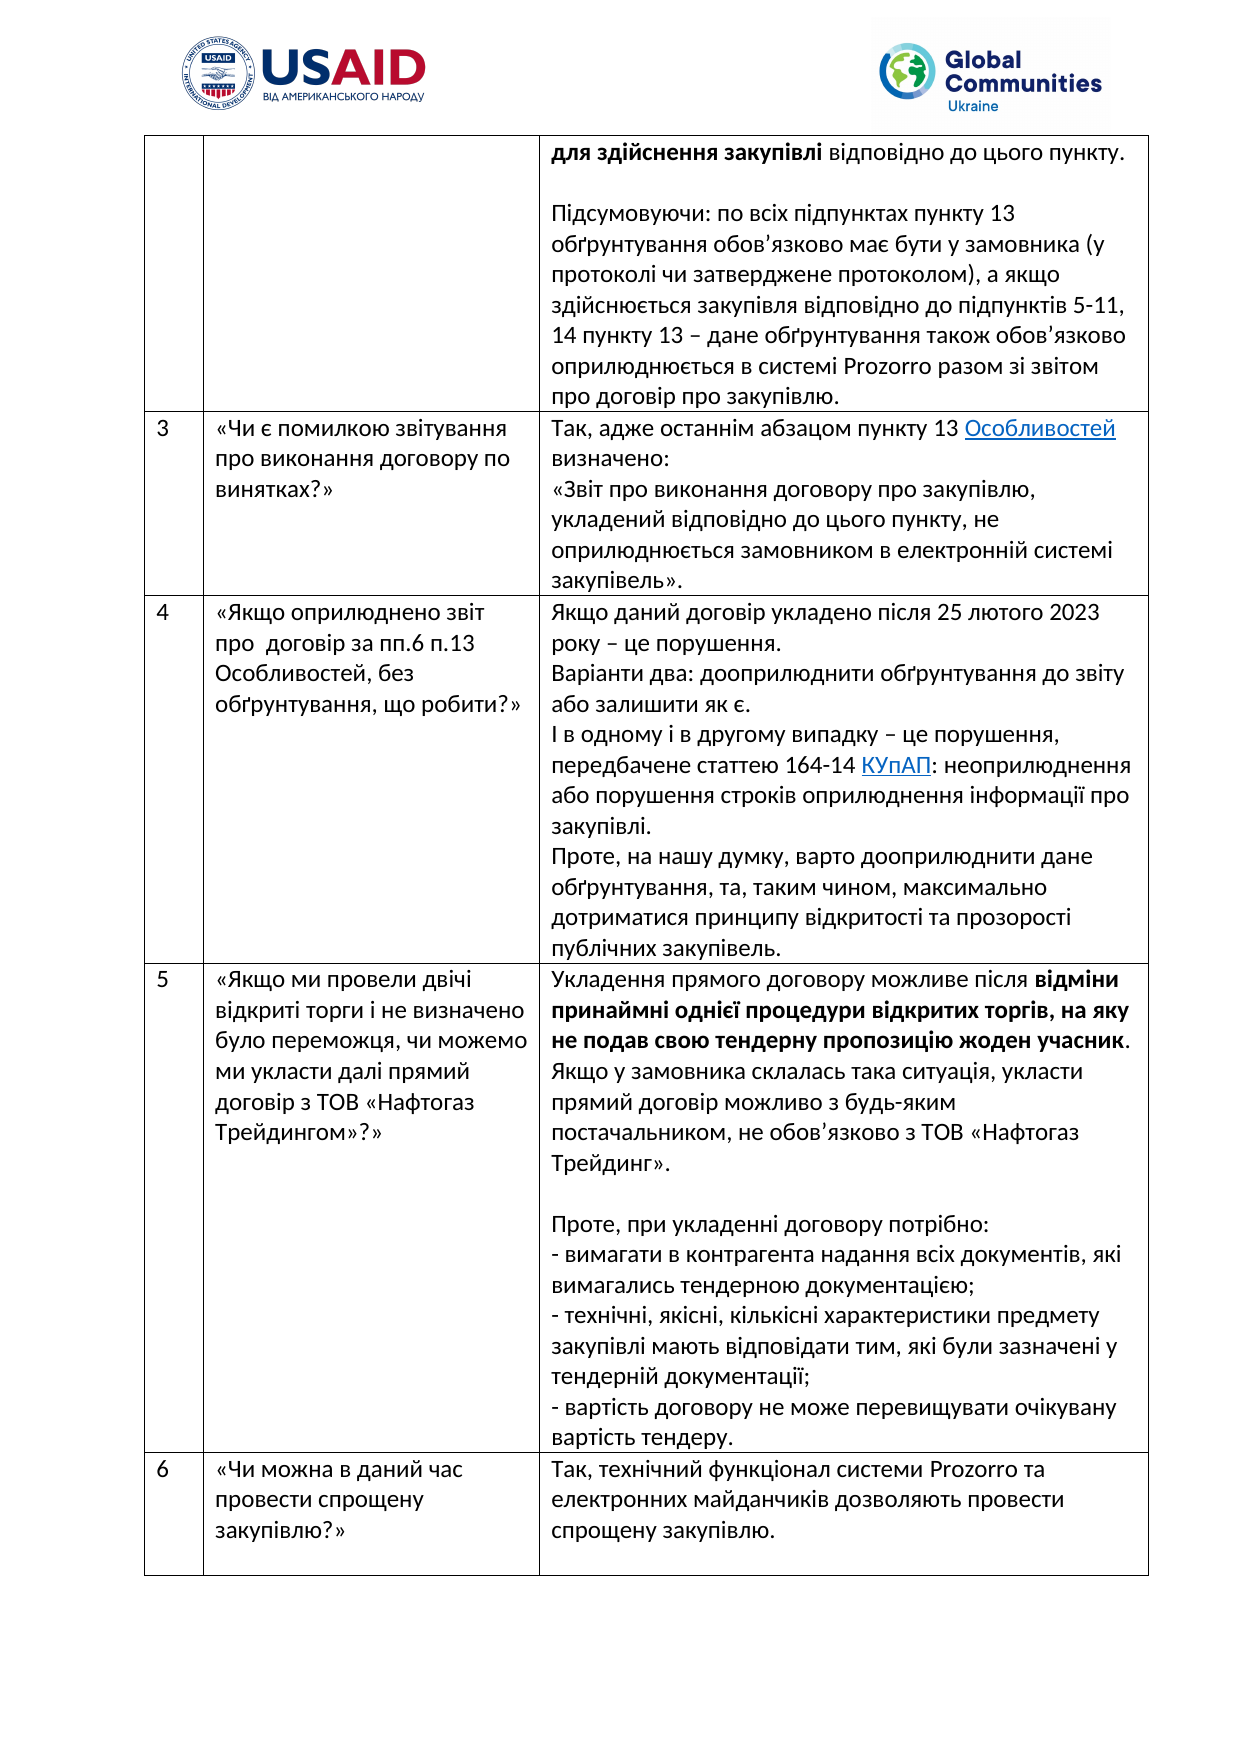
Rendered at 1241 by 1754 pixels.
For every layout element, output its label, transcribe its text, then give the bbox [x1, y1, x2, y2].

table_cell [204, 1453, 539, 1575]
table_cell 4 [145, 596, 203, 962]
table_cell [204, 136, 539, 411]
table_cell 3 [145, 412, 203, 595]
table_cell «Якщо ми провели двічі відкриті торги і не визначено було переможця, чи можемо ми укласти далі прямий договір з ТОВ «Нафтогаз Трейдингом»?» [204, 964, 539, 1452]
table_cell «Якщо оприлюднено звіт про договір за пп.6 п.13 Особливостей, без обґрунтування, що робити?» [204, 596, 539, 962]
table_cell 6 [145, 1453, 203, 1575]
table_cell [540, 136, 1148, 411]
table_cell Так, адже останнім абзацом пункту 13 Особливостей визначено: «Звіт про виконання договору про закупівлю, укладений відповідно до цього пункту, не оприлюднюється замовником в електронній системі закупівель». [540, 412, 1148, 595]
picture [147, 14, 460, 135]
table_cell 5 [145, 964, 203, 1452]
table_cell Укладення прямого договору можливе після відміни принаймні однієї процедури відкритих торгів, на яку не подав свою тендерну пропозицію жоден учасник. Якщо у замовника склалась така ситуація, укласти прямий договір можливо з будь-яким постачальником, не обов’язково з ТОВ «Нафтогаз Трейдинг». Проте, при укладенні договору потрібно: - вимагати в контрагента надання всіх документів, які вимагались тендерною документацією; - технічні, якісні, кількісні характеристики предмету закупівлі мають відповідати тим, які були зазначені у тендерній документації; - вартість договору не може перевищувати очікувану вартість тендеру. [540, 964, 1148, 1452]
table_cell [540, 1453, 1148, 1575]
table_cell Якщо даний договір укладено після 25 лютого 2023 року – це порушення. Варіанти два: дооприлюднити обґрунтування до звіту або залишити як є. І в одному і в другому випадку – це порушення, передбачене статтею 164-14 КУпАП: неоприлюднення або порушення строків оприлюднення інформації про закупівлі. Проте, на нашу думку, варто дооприлюднити дане обґрунтування, та, таким чином, максимально дотриматися принципу відкритості та прозорості публічних закупівель. [540, 596, 1148, 962]
picture [871, 17, 1111, 135]
table_cell «Чи є помилкою звітування про виконання договору по винятках?» [204, 412, 539, 595]
table_cell 2 [145, 136, 203, 411]
